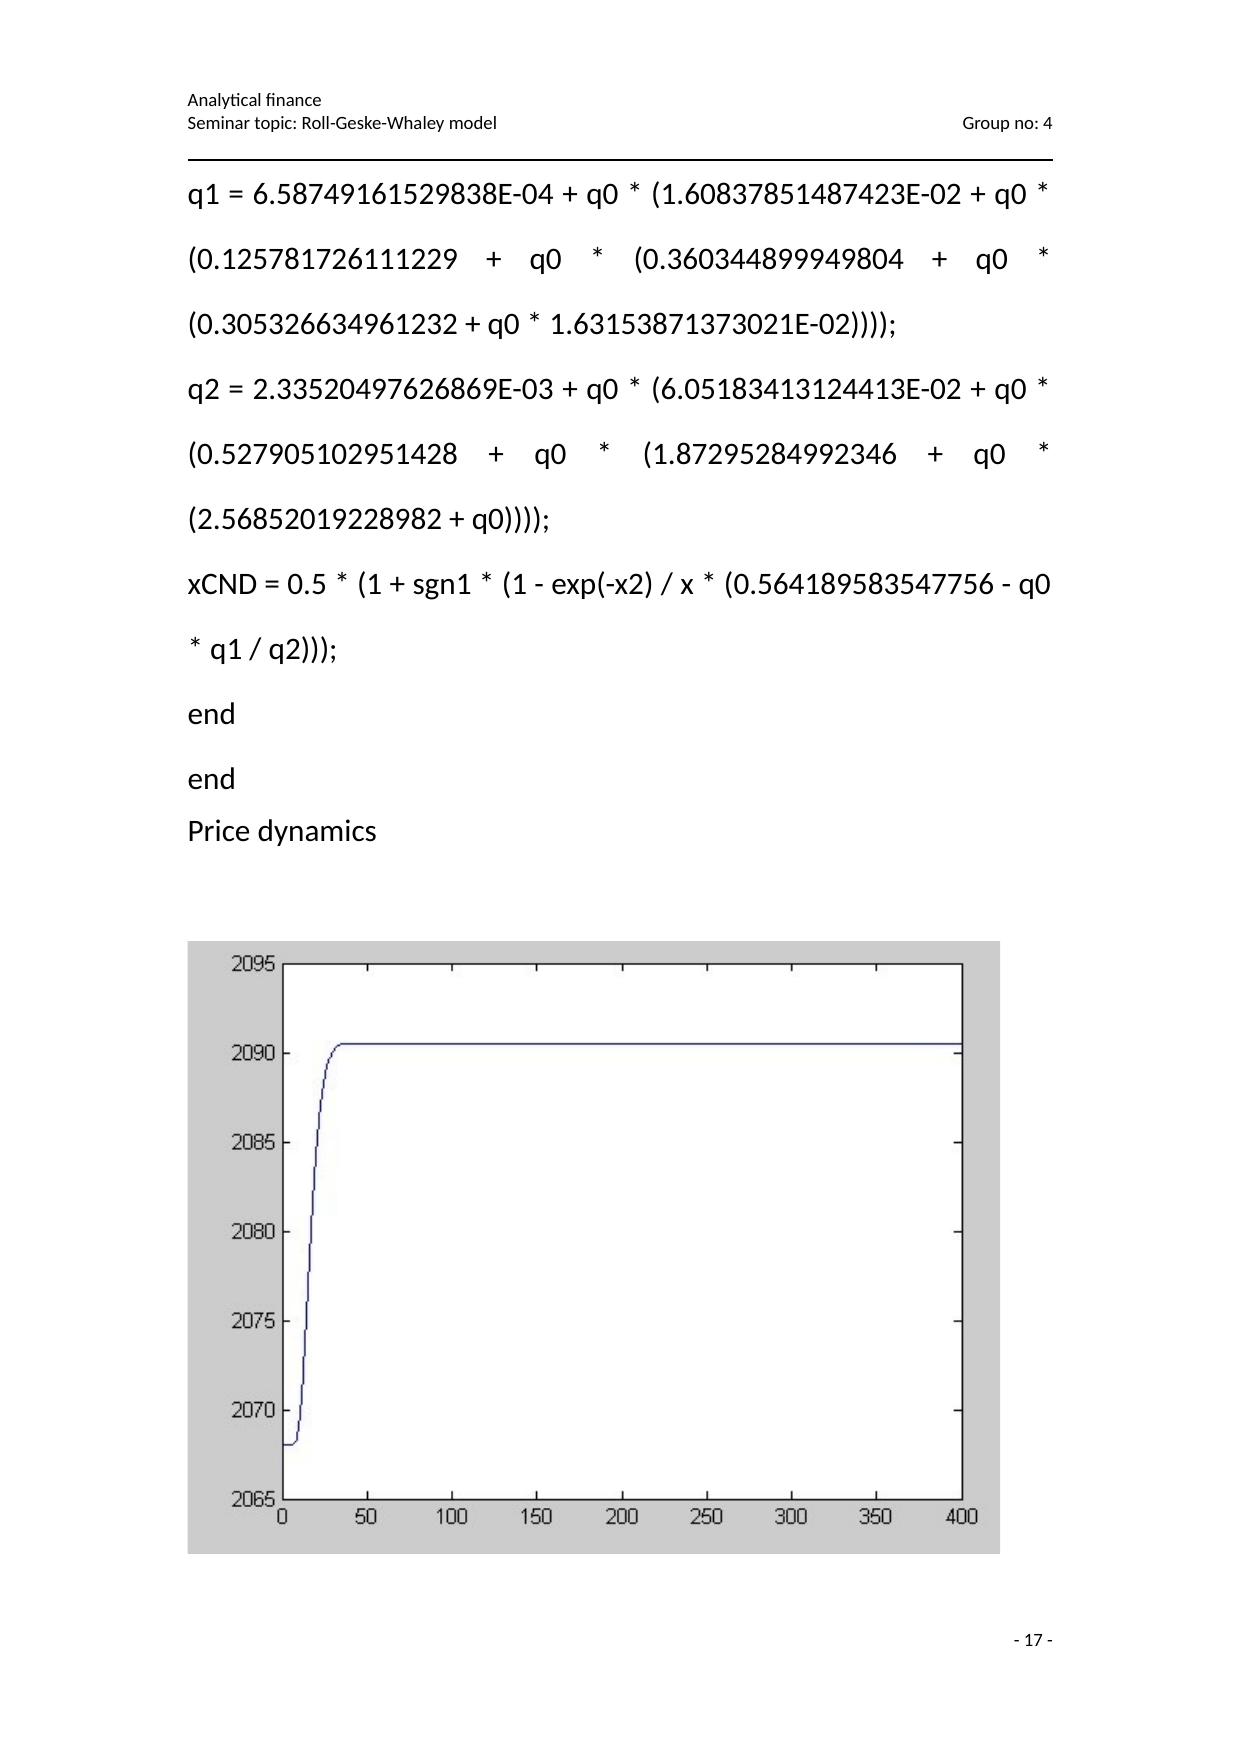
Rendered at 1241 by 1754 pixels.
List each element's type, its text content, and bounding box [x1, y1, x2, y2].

text xCND = 0.5 * (1 + sgn1 * (1 - exp(-x2) / x * (0.564189583547756 - q0 * q1 / q2))); [187, 551, 1053, 681]
picture [187, 941, 1001, 1554]
text end [187, 681, 1053, 746]
text q2 = 2.33520497626869E-03 + q0 * (6.05183413124413E-02 + q0 * (0.527905102951428 + q0 * (1.87295284992346 + q0 * (2.56852019228982 + q0)))); [187, 356, 1053, 551]
text end [187, 746, 1053, 811]
text q1 = 6.58749161529838E-04 + q0 * (1.60837851487423E-02 + q0 * (0.125781726111229 + q0 * (0.360344899949804 + q0 * (0.305326634961232 + q0 * 1.63153871373021E-02)))); [187, 161, 1053, 356]
text Price dynamics [187, 811, 1053, 876]
